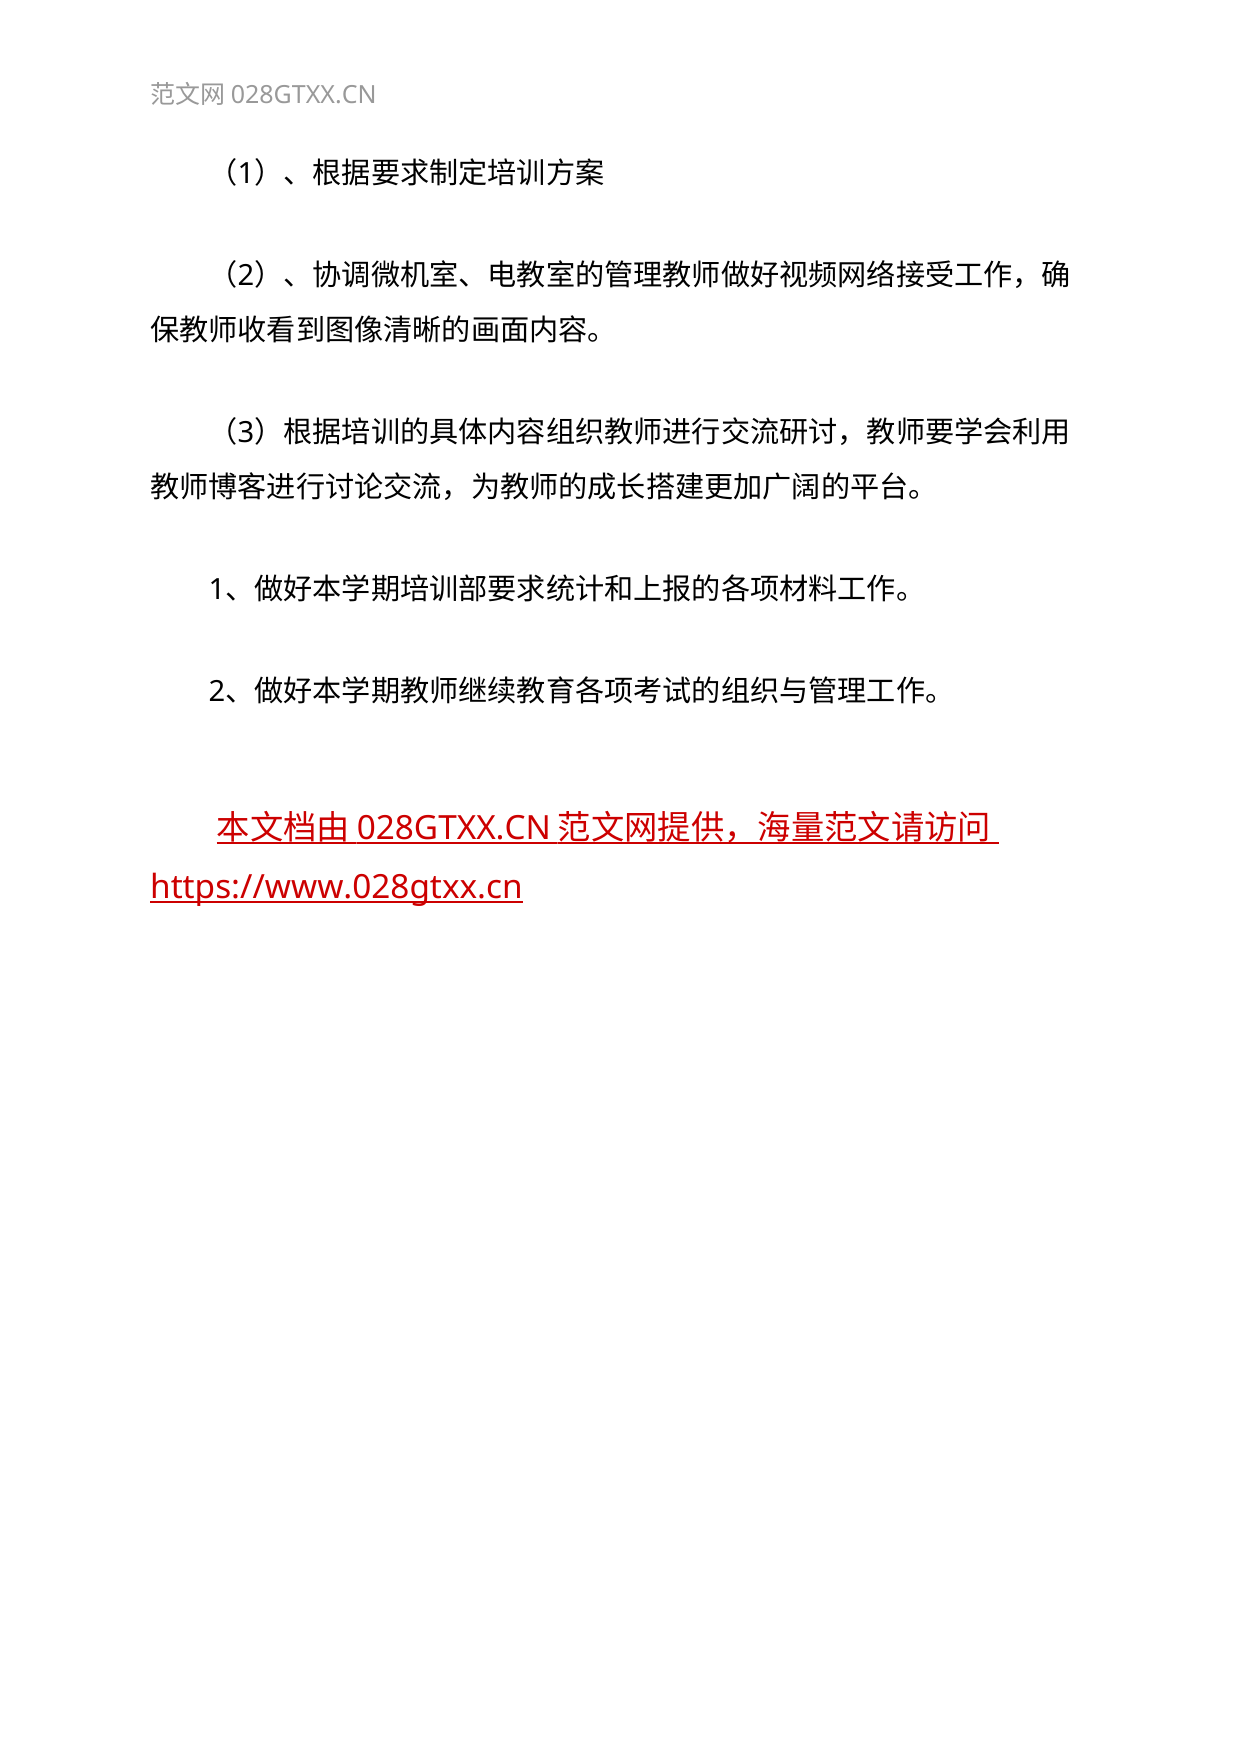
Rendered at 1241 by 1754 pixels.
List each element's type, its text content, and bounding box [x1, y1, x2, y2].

text 1、做好本学期培训部要求统计和上报的各项材料工作。 [150, 566, 1090, 608]
text （3）根据培训的具体内容组织教师进行交流研讨，教师要学会利用教师博客进行讨论交流，为教师的成长搭建更加广阔的平台。 [150, 409, 1090, 506]
text （1）、根据要求制定培训方案 [150, 150, 1090, 192]
text 本文档由028GTXX.CN范文网提供，海量范文请访问 https://www.028gtxx.cn [150, 801, 1090, 908]
text 2、做好本学期教师继续教育各项考试的组织与管理工作。 [150, 667, 1090, 710]
text （2）、协调微机室、电教室的管理教师做好视频网络接受工作，确保教师收看到图像清晰的画面内容。 [150, 252, 1090, 349]
